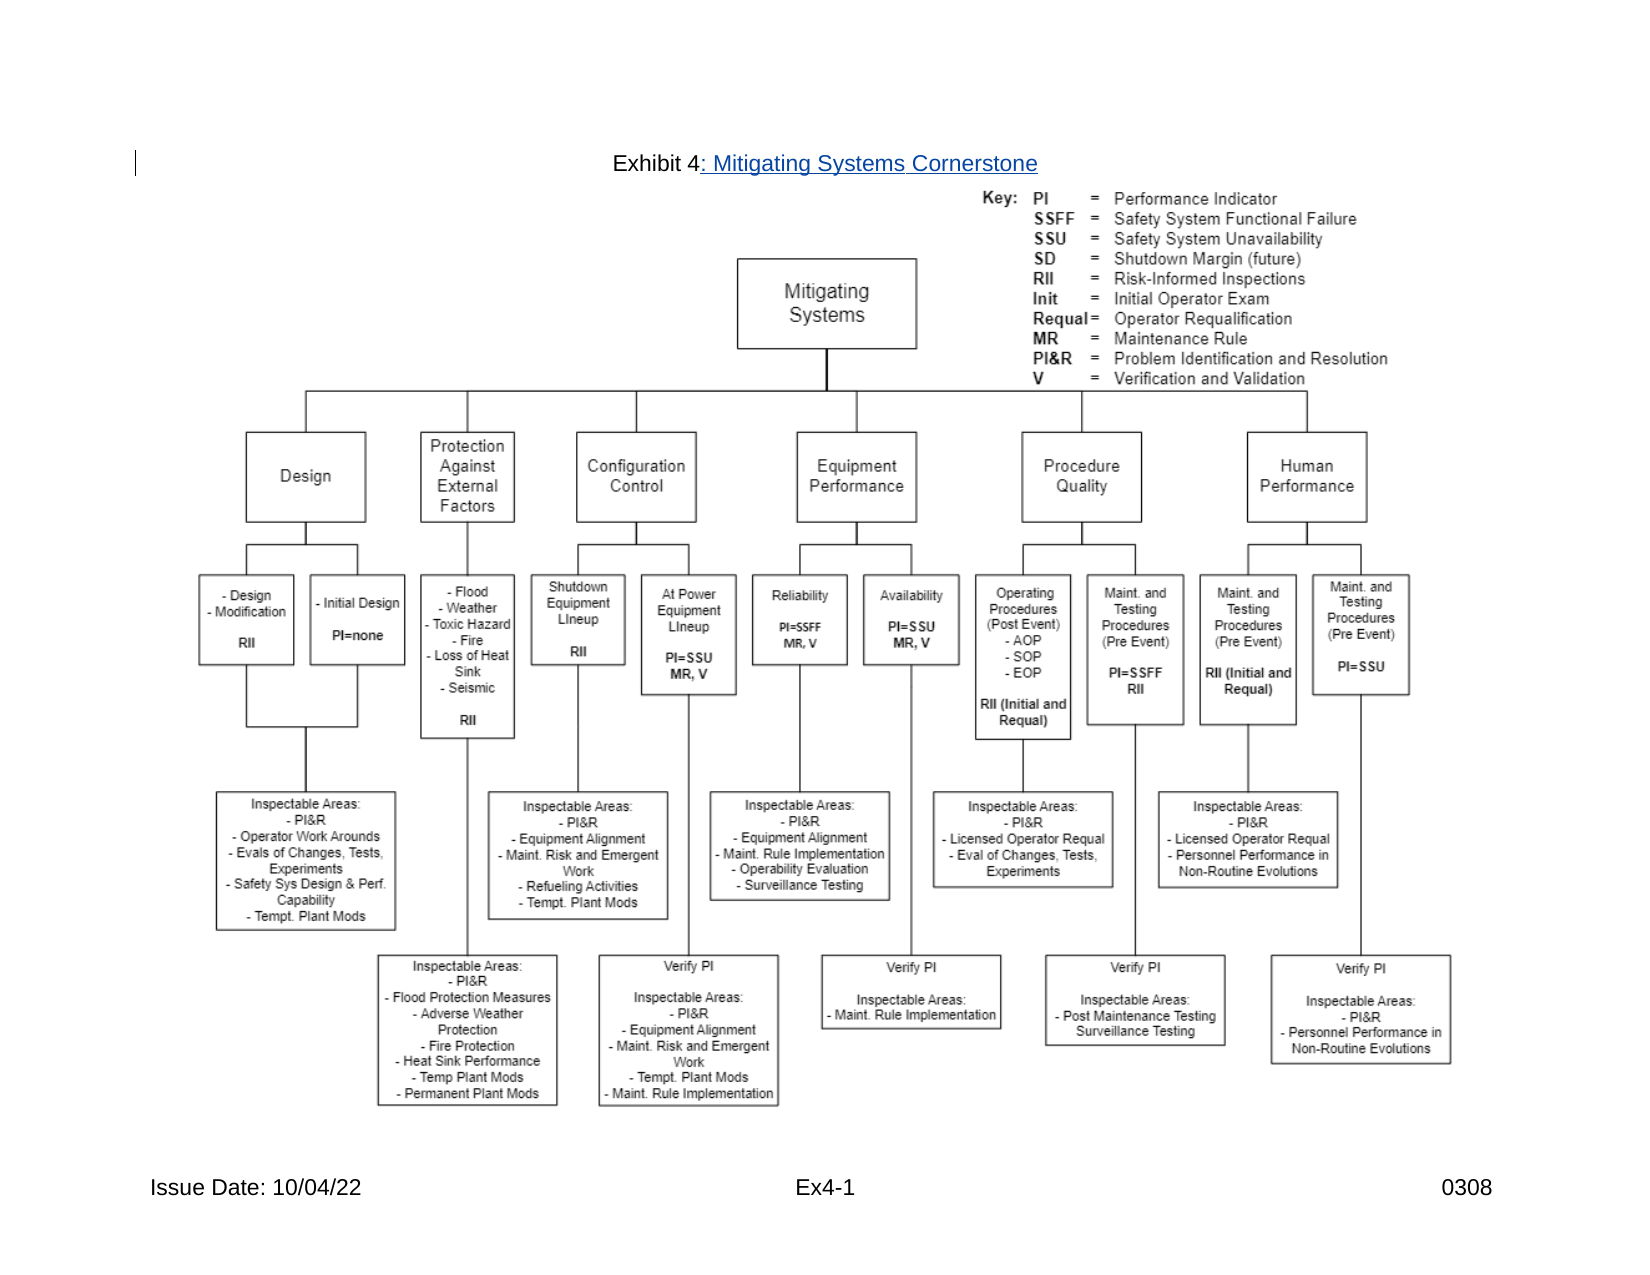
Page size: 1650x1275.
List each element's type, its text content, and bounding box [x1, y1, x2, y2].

picture [191, 176, 1459, 1112]
title Exhibit 4 [150, 150, 1500, 176]
